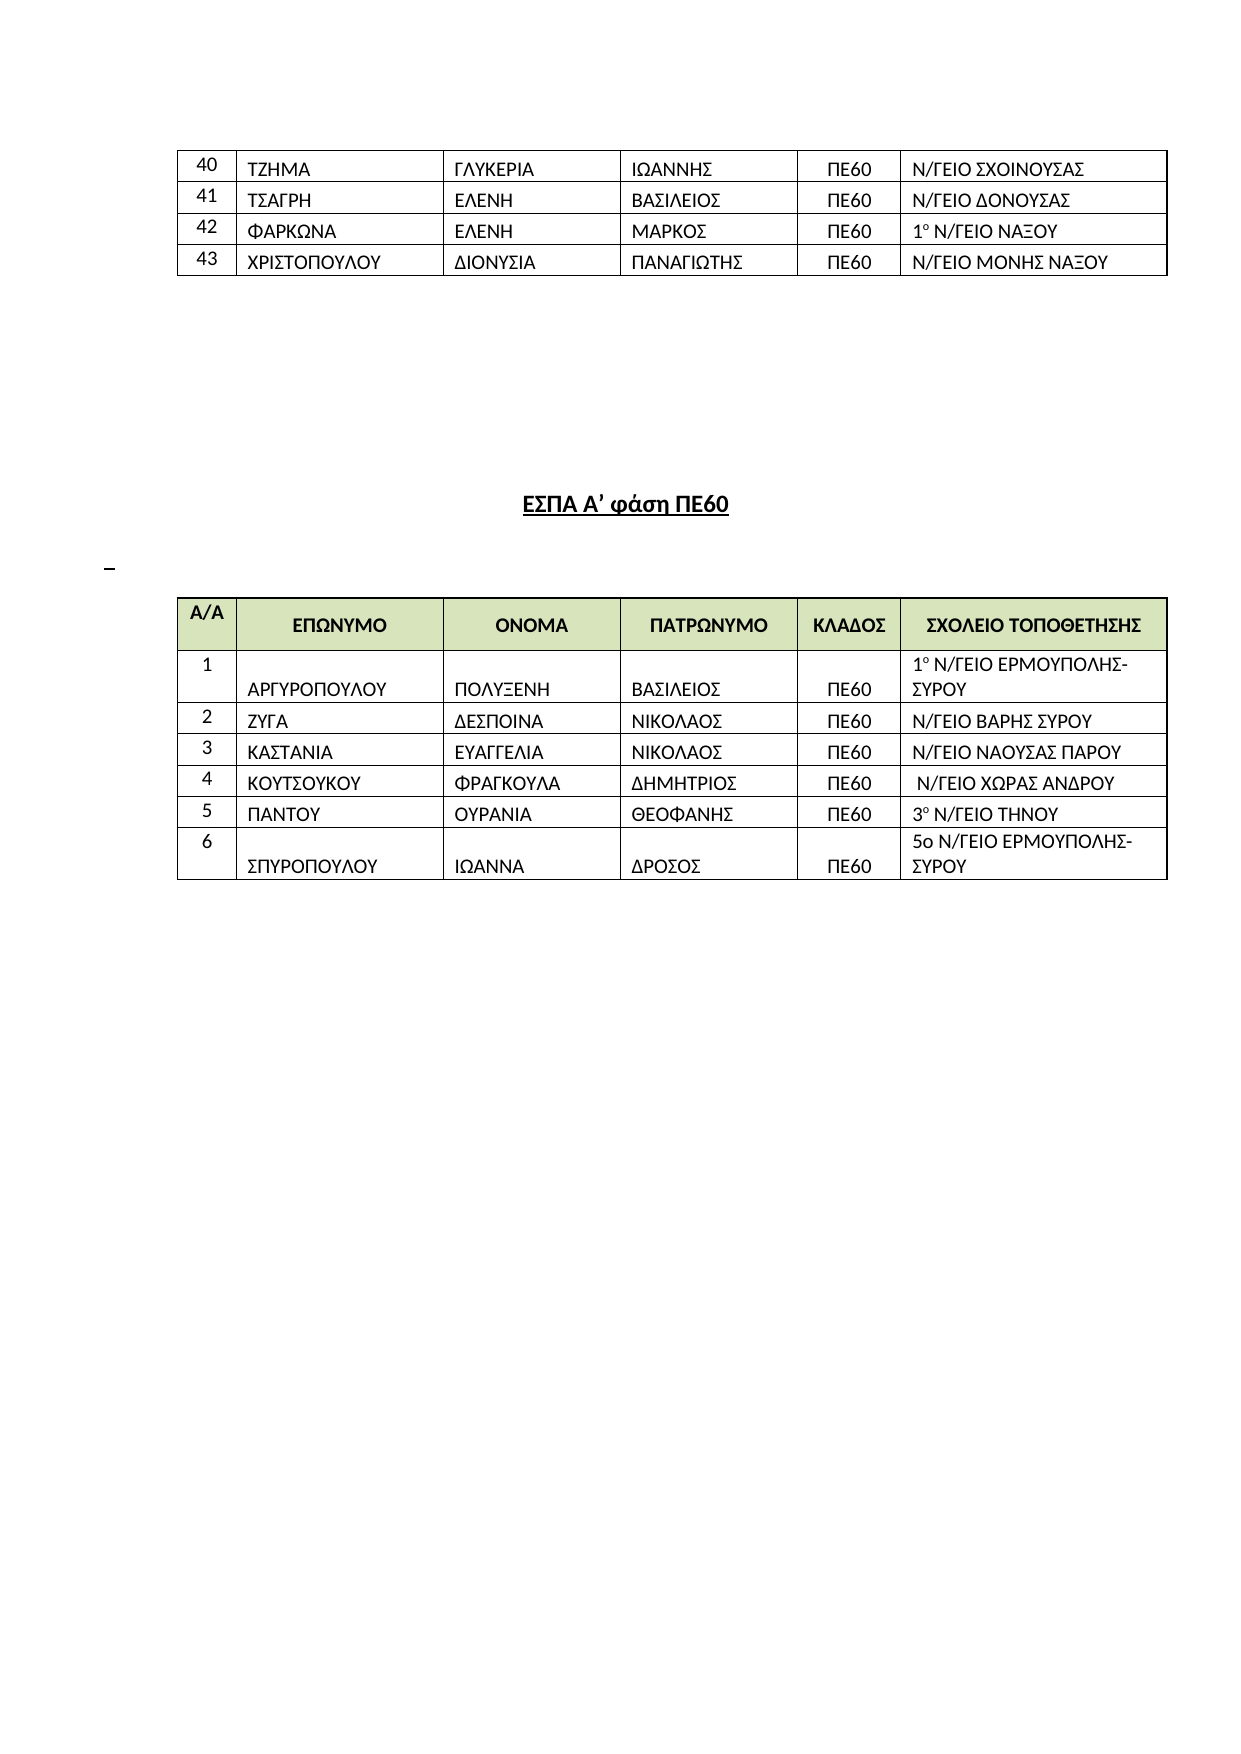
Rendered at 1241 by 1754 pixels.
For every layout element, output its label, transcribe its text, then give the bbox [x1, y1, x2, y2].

table_cell 1ο Ν/ΓΕΙΟ ΝΑΞΟΥ [901, 214, 1166, 244]
table_cell ΙΩΑΝΝΗΣ [621, 151, 797, 181]
table_header ΣΧΟΛΕΙΟ ΤΟΠΟΘΕΤΗΣΗΣ [901, 599, 1166, 650]
table_header ΚΛΑΔΟΣ [798, 599, 900, 650]
table_header ΠΑΤΡΩΝΥΜΟ [621, 599, 797, 650]
table_cell ΖΥΓΑ [237, 703, 443, 733]
table_cell ΦΑΡΚΩΝΑ [237, 214, 443, 244]
table_cell ΓΛΥΚΕΡΙΑ [444, 151, 620, 181]
table_cell Ν/ΓΕΙΟ ΝΑΟΥΣΑΣ ΠΑΡΟΥ [901, 734, 1166, 764]
table_cell 42 [178, 214, 236, 244]
table_cell ΠΑΝΑΓΙΩΤΗΣ [621, 245, 797, 275]
table_cell ΕΛΕΝΗ [444, 182, 620, 212]
table_cell 3ο Ν/ΓΕΙΟ ΤΗΝΟΥ [901, 797, 1166, 827]
table_cell ΝΙΚΟΛΑΟΣ [621, 703, 797, 733]
table_cell ΒΑΣΙΛΕΙΟΣ [621, 182, 797, 212]
table_cell 3 [178, 734, 236, 764]
table_cell ΜΑΡΚΟΣ [621, 214, 797, 244]
table_cell 2 [178, 703, 236, 733]
table_cell ΝΙΚΟΛΑΟΣ [621, 734, 797, 764]
table_cell ΠΕ60 [798, 182, 900, 212]
table_cell ΠΕ60 [798, 151, 900, 181]
table_cell ΕΛΕΝΗ [444, 214, 620, 244]
text ΕΣΠΑ Α’ φάση ΠΕ60 [103, 488, 1063, 519]
table_cell ΠΕ60 [798, 651, 900, 702]
table_cell 40 [178, 151, 236, 181]
table_cell 43 [178, 245, 236, 275]
table_cell ΠΕ60 [798, 245, 900, 275]
table_header A/A [178, 599, 236, 650]
table_cell ΠΕ60 [798, 734, 900, 764]
table_cell ΑΡΓΥΡΟΠΟΥΛΟΥ [237, 651, 443, 702]
table_cell ΠΑΝΤΟΥ [237, 797, 443, 827]
table_cell 5ο Ν/ΓΕΙΟ ΕΡΜΟΥΠΟΛΗΣ-ΣΥΡΟΥ [901, 828, 1166, 879]
table_cell 5 [178, 797, 236, 827]
table_cell ΙΩΑΝΝΑ [444, 828, 620, 879]
table_cell Ν/ΓΕΙΟ ΧΩΡΑΣ ΑΝΔΡΟΥ [901, 766, 1166, 796]
table_cell ΚΑΣΤΑΝΙΑ [237, 734, 443, 764]
table_cell ΔΗΜΗΤΡΙΟΣ [621, 766, 797, 796]
table_cell ΔΕΣΠΟΙΝΑ [444, 703, 620, 733]
table_cell ΦΡΑΓΚΟΥΛΑ [444, 766, 620, 796]
table_cell Ν/ΓΕΙΟ ΔΟΝΟΥΣΑΣ [901, 182, 1166, 212]
table_cell ΤΖΗΜΑ [237, 151, 443, 181]
table_cell ΟΥΡΑΝΙΑ [444, 797, 620, 827]
table_cell 1ο Ν/ΓΕΙΟ ΕΡΜΟΥΠΟΛΗΣ-ΣΥΡΟΥ [901, 651, 1166, 702]
table_cell Ν/ΓΕΙΟ ΣΧΟΙΝΟΥΣΑΣ [901, 151, 1166, 181]
table_cell ΕΥΑΓΓΕΛΙΑ [444, 734, 620, 764]
table_cell 6 [178, 828, 236, 879]
table_cell Ν/ΓΕΙΟ ΜΟΝΗΣ ΝΑΞΟΥ [901, 245, 1166, 275]
table_cell Ν/ΓΕΙΟ ΒΑΡΗΣ ΣΥΡΟΥ [901, 703, 1166, 733]
table_cell ΠΕ60 [798, 797, 900, 827]
table_cell 4 [178, 766, 236, 796]
table_cell ΚΟΥΤΣΟΥΚΟΥ [237, 766, 443, 796]
table_cell ΠΕ60 [798, 766, 900, 796]
table_cell 41 [178, 182, 236, 212]
table_header ΕΠΩΝΥΜΟ [237, 599, 443, 650]
table_header ΟΝΟΜΑ [444, 599, 620, 650]
table_cell ΤΣΑΓΡΗ [237, 182, 443, 212]
table_cell ΣΠΥΡΟΠΟΥΛΟΥ [237, 828, 443, 879]
table_cell ΘΕΟΦΑΝΗΣ [621, 797, 797, 827]
table_cell ΒΑΣΙΛΕΙΟΣ [621, 651, 797, 702]
table_cell ΔΙΟΝΥΣΙΑ [444, 245, 620, 275]
table_cell ΧΡΙΣΤΟΠΟΥΛΟΥ [237, 245, 443, 275]
table_cell 1 [178, 651, 236, 702]
table_cell ΠΕ60 [798, 828, 900, 879]
table_cell ΠΟΛΥΞΕΝΗ [444, 651, 620, 702]
table_cell ΔΡΟΣΟΣ [621, 828, 797, 879]
table_cell ΠΕ60 [798, 703, 900, 733]
table_cell ΠΕ60 [798, 214, 900, 244]
